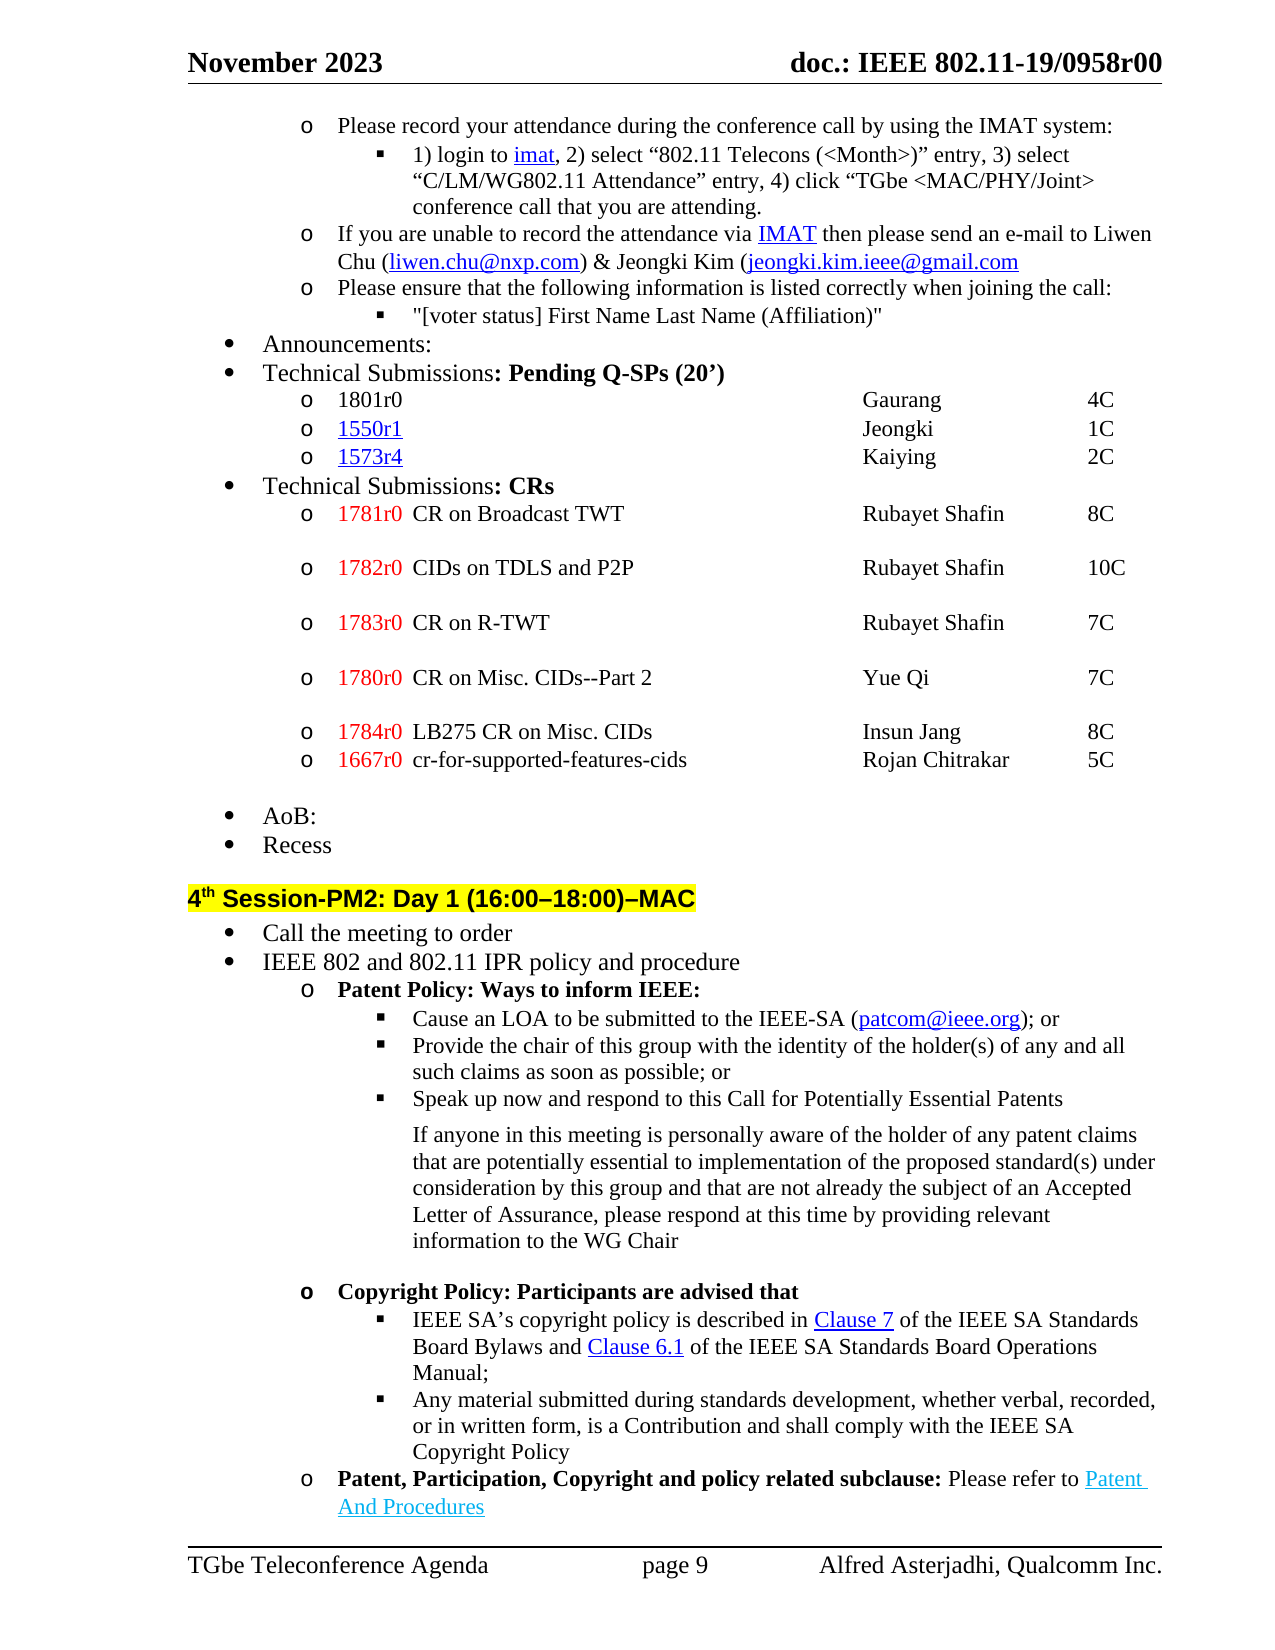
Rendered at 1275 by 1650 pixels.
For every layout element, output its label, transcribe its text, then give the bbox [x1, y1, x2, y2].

list Any material submitted during standards development, whether verbal, recorded, or in written form, is a Contribution and shall comply with the IEEE SA Copyright Policy [375, 1386, 1162, 1465]
list Recess [225, 830, 1162, 858]
list Cause an LOA to be submitted to the IEEE-SA (patcom@ieee.org); or [375, 1005, 1162, 1032]
list 1550r1 Jeongki 1C [300, 415, 1162, 443]
list 1784r0 LB275 CR on Misc. CIDs Insun Jang 8C [300, 718, 1162, 746]
list 1) login to imat, 2) select “802.11 Telecons (<Month>)” entry, 3) select “C/LM/WG802.11 Attendance” entry, 4) click “TGbe <MAC/PHY/Joint> conference call that you are attending. [375, 141, 1162, 220]
list Announcements: [225, 329, 1162, 358]
list Call the meeting to order [225, 918, 1162, 947]
list 1801r0 Gaurang 4C [300, 386, 1162, 415]
list IEEE 802 and 802.11 IPR policy and procedure [225, 947, 1162, 976]
list "[voter status] First Name Last Name (Affiliation)" [375, 303, 1162, 329]
list IEEE SA’s copyright policy is described in Clause 7 of the IEEE SA Standards Board Bylaws and Clause 6.1 of the IEEE SA Standards Board Operations Manual; [375, 1307, 1162, 1386]
list Copyright Policy: Participants are advised that [300, 1278, 1162, 1307]
list 1783r0 CR on R-TWT Rubayet Shafin 7C [300, 609, 1162, 664]
list 1573r4 Kaiying 2C [300, 443, 1162, 471]
list 1667r0 cr-for-supported-features-cids Rojan Chitrakar 5C [300, 746, 1162, 801]
list Please ensure that the following information is listed correctly when joining the call: [300, 274, 1162, 303]
list 1782r0 CIDs on TDLS and P2P Rubayet Shafin 10C [300, 554, 1162, 609]
list Provide the chair of this group with the identity of the holder(s) of any and all such claims as soon as possible; or [375, 1032, 1162, 1085]
subtitle 4th Session-PM2: Day 1 (16:00–18:00)–MAC [187, 883, 1162, 912]
list Technical Submissions: Pending Q-SPs (20’) [225, 358, 1162, 386]
list Please record your attendance during the conference call by using the IMAT system: [300, 112, 1162, 141]
list Technical Submissions: CRs [225, 471, 1162, 500]
list Patent Policy: Ways to inform IEEE: [300, 976, 1162, 1005]
list 1780r0 CR on Misc. CIDs--Part 2 Yue Qi 7C [300, 664, 1162, 718]
list AoB: [225, 801, 1162, 830]
list If anyone in this meeting is personally aware of the holder of any patent claims that are potentially essential to implementation of the proposed standard(s) under consideration by this group and that are not already the subject of an Accepted Letter of Assurance, please respond at this time by providing relevant information to the WG Chair [412, 1122, 1162, 1253]
list Patent, Participation, Copyright and policy related subclause: Please refer to Patent And Procedures [300, 1465, 1162, 1519]
list 1781r0 CR on Broadcast TWT Rubayet Shafin 8C [300, 500, 1162, 554]
list If you are unable to record the attendance via IMAT then please send an e-mail to Liwen Chu (liwen.chu@nxp.com) & Jeongki Kim (jeongki.kim.ieee@gmail.com [300, 220, 1162, 274]
list Speak up now and respond to this Call for Potentially Essential Patents [375, 1085, 1162, 1111]
